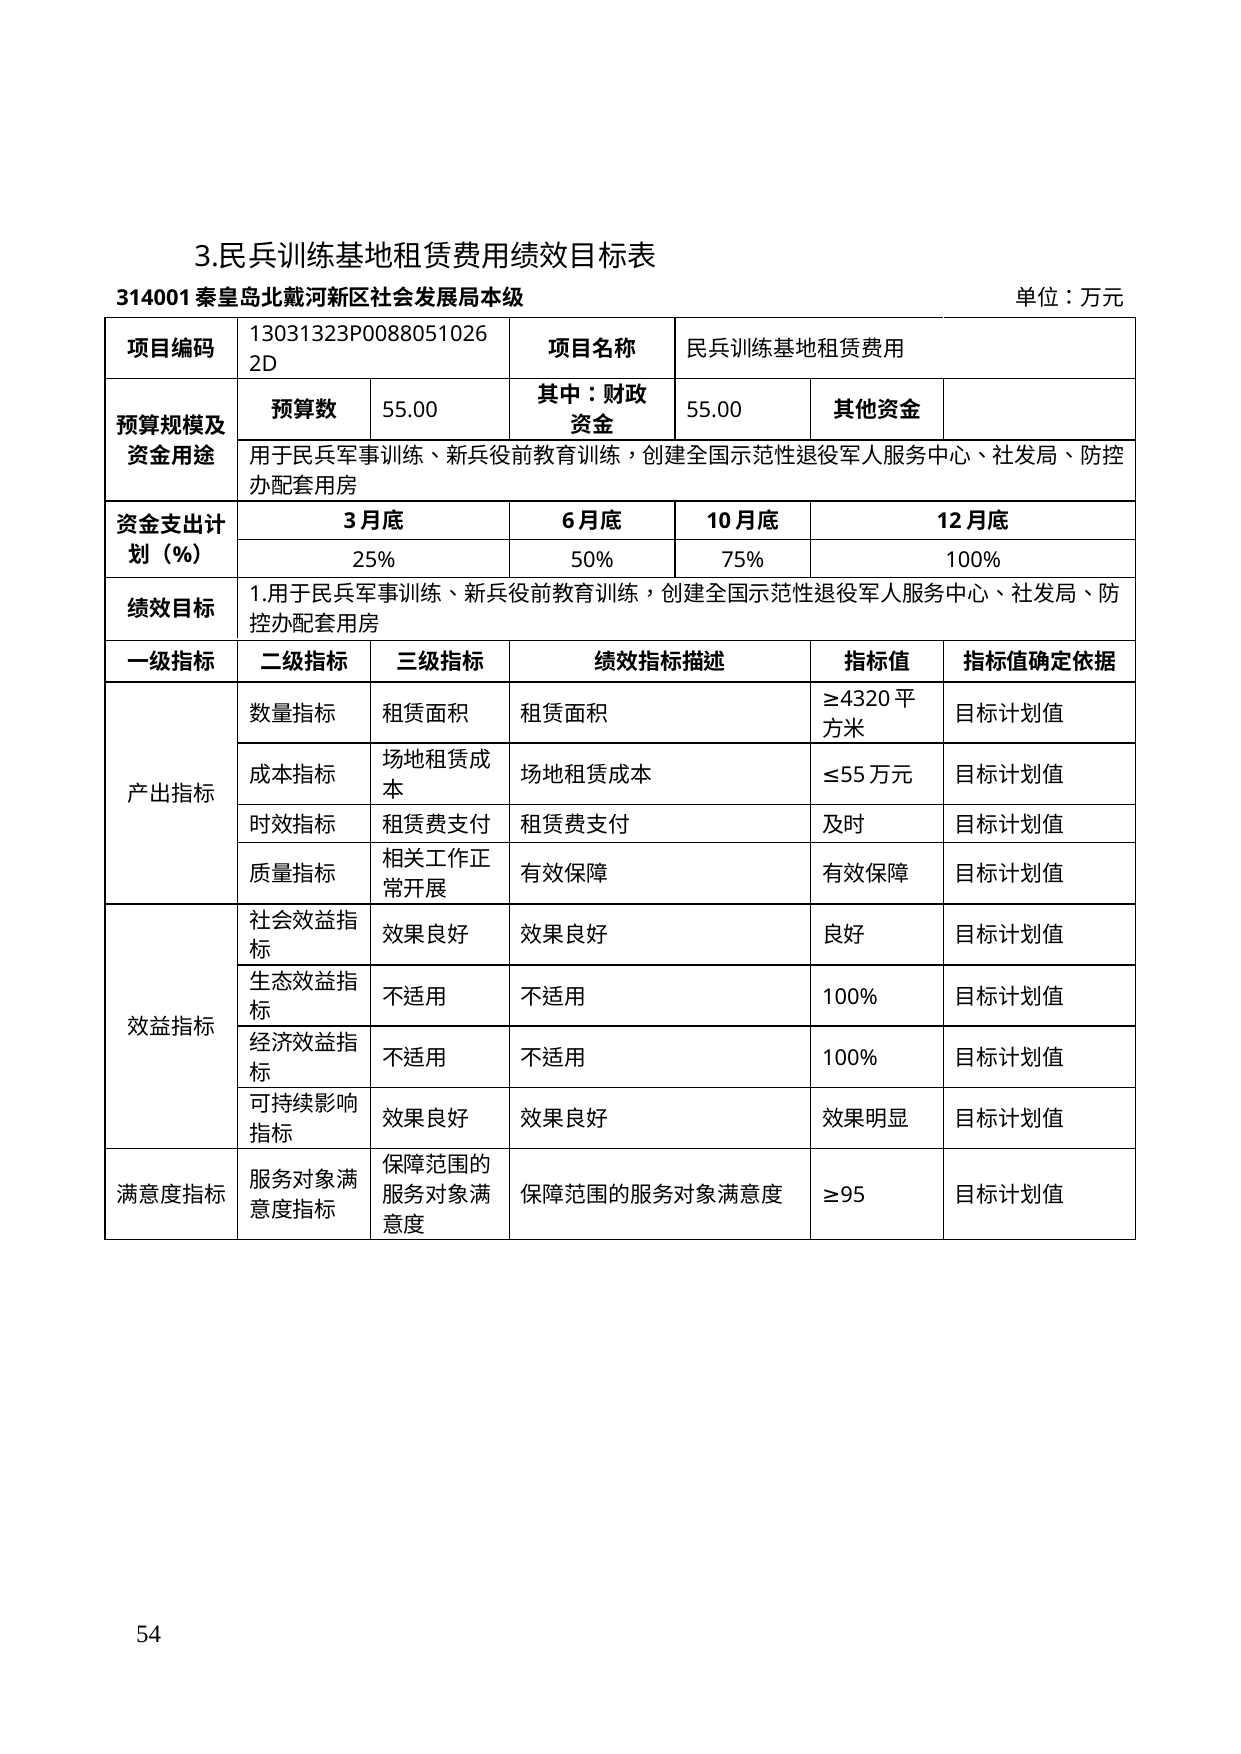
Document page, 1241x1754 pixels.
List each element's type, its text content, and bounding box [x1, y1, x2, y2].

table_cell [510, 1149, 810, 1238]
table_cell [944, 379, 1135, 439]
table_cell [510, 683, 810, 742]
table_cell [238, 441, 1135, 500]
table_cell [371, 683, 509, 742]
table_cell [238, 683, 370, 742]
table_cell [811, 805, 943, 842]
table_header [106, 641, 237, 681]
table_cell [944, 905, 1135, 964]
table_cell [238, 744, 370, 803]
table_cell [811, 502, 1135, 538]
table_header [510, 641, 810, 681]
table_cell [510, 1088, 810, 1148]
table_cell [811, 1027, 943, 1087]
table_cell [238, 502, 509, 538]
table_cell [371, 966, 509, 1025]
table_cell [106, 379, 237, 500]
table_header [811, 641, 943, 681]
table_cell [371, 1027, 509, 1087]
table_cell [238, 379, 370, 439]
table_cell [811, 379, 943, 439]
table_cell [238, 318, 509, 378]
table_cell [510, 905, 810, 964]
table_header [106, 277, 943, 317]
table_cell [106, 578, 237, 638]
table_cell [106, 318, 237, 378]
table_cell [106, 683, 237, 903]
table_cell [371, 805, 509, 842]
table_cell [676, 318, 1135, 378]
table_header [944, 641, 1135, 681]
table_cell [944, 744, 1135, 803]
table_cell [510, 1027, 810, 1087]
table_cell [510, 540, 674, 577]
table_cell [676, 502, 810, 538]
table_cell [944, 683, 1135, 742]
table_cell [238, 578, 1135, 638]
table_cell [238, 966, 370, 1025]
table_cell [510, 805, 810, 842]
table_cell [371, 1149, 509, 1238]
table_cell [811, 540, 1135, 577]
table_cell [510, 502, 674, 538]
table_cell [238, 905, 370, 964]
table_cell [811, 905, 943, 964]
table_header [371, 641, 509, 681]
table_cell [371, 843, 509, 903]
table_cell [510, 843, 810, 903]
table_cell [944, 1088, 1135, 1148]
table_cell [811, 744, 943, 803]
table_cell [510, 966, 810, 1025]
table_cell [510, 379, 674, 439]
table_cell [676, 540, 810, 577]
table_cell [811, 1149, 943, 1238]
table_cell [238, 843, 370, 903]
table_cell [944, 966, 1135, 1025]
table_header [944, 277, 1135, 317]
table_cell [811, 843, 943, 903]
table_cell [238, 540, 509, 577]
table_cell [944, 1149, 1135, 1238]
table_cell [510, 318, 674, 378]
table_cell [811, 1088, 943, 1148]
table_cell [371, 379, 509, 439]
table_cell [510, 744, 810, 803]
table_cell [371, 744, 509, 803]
text 3.民兵训练基地租赁费用绩效目标表 [136, 236, 1104, 275]
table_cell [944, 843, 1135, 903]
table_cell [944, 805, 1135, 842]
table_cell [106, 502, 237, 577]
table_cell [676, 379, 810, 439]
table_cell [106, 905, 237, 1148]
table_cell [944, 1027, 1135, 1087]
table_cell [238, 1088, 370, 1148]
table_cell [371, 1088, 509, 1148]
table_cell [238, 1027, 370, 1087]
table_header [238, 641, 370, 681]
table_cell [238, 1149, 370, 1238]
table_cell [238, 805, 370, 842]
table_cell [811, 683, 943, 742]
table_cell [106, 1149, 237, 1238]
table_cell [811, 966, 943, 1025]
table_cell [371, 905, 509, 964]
